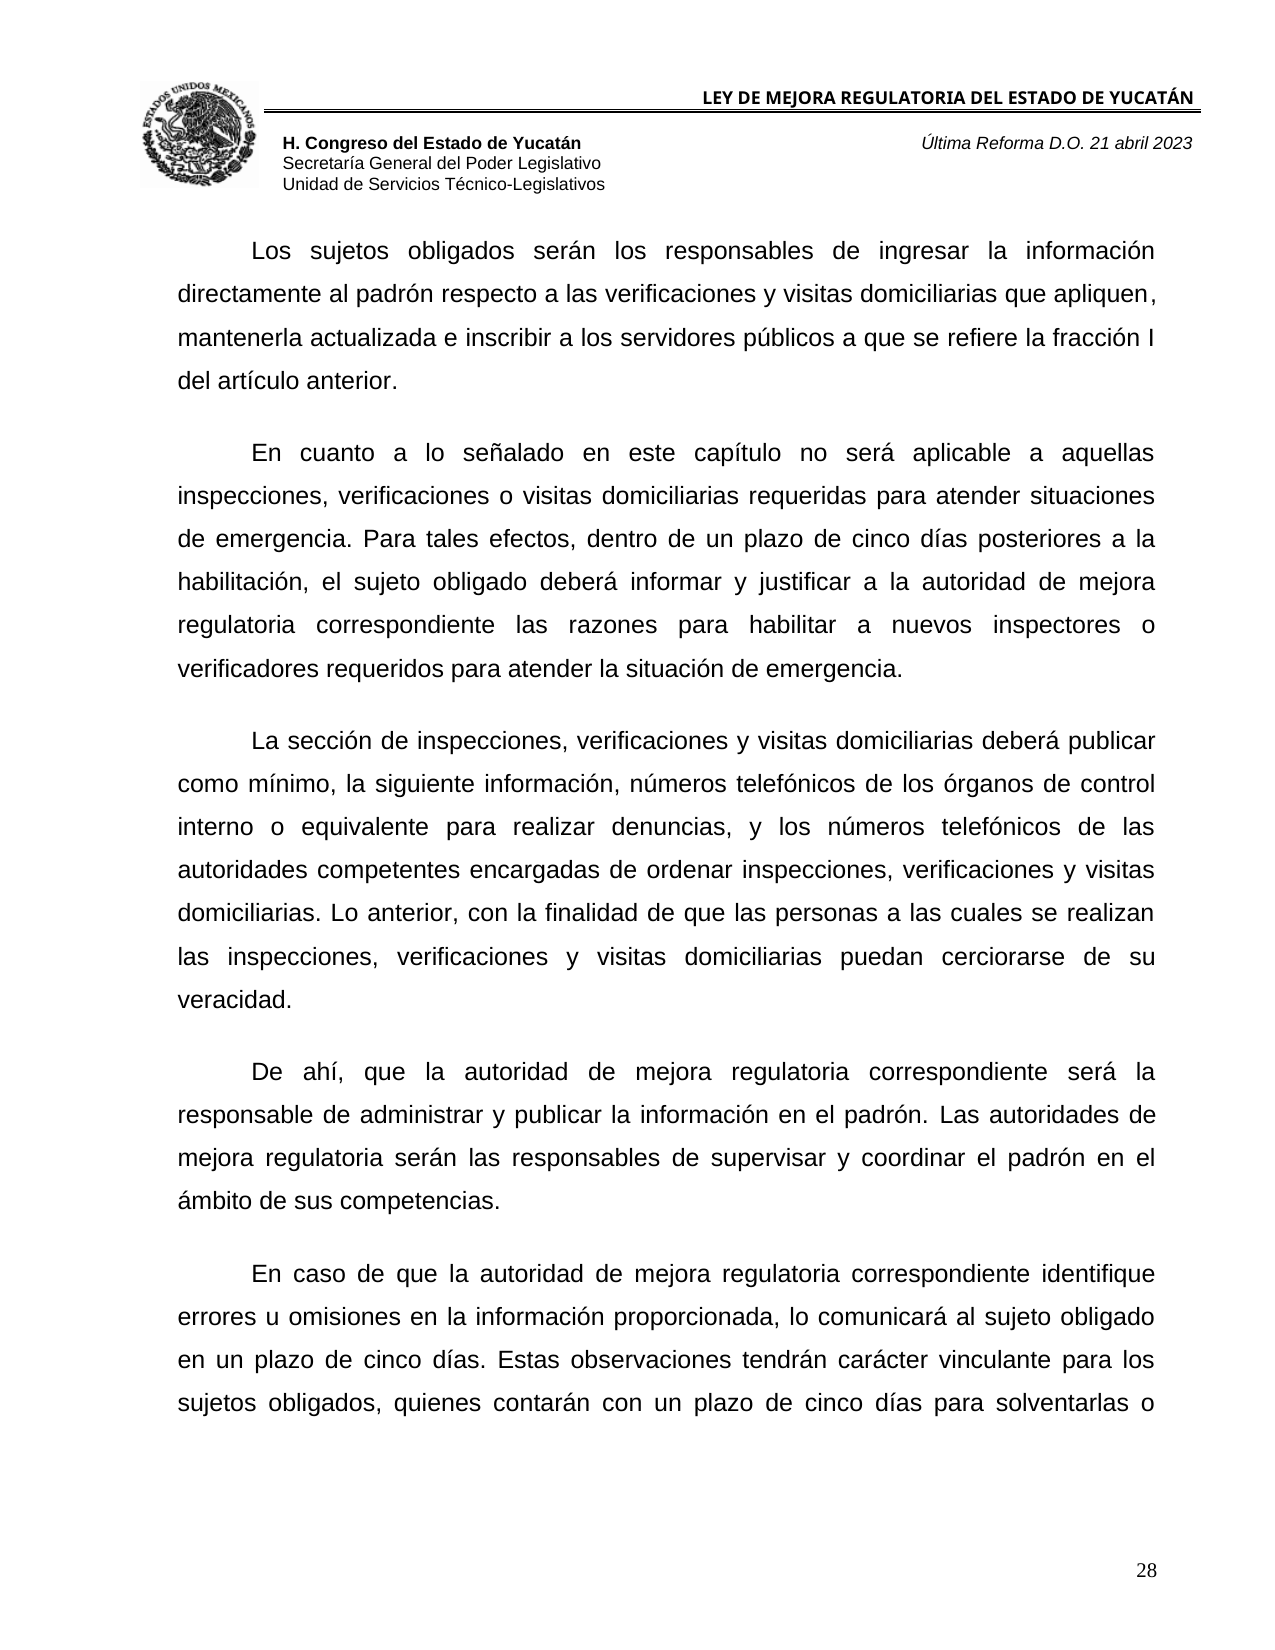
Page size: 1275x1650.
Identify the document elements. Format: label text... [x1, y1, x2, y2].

text Los sujetos obligados serán los responsables de ingresar la información directamente al padrón respecto a las verificaciones y visitas domiciliarias que apliquen, mantenerla actualizada e inscribir a los servidores públicos a que se refiere la fracción I del artículo anterior. [177, 236, 1157, 394]
text En cuanto a lo señalado en este capítulo no será aplicable a aquellas inspecciones, verificaciones o visitas domiciliarias requeridas para atender situaciones de emergencia. Para tales efectos, dentro de un plazo de cinco días posteriores a la habilitación, el sujeto obligado deberá informar y justificar a la autoridad de mejora regulatoria correspondiente las razones para habilitar a nuevos inspectores o verificadores requeridos para atender la situación de emergencia. [177, 438, 1157, 682]
text La sección de inspecciones, verificaciones y visitas domiciliarias deberá publicar como mínimo, la siguiente información, números telefónicos de los órganos de control interno o equivalente para realizar denuncias, y los números telefónicos de las autoridades competentes encargadas de ordenar inspecciones, verificaciones y visitas domiciliarias. Lo anterior, con la finalidad de que las personas a las cuales se realizan las inspecciones, verificaciones y visitas domiciliarias puedan cerciorarse de su veracidad. [177, 726, 1157, 1013]
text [177, 1258, 1157, 1417]
text De ahí, que la autoridad de mejora regulatoria correspondiente será la responsable de administrar y publicar la información en el padrón. Las autoridades de mejora regulatoria serán las responsables de supervisar y coordinar el padrón en el ámbito de sus competencias. [177, 1057, 1157, 1215]
